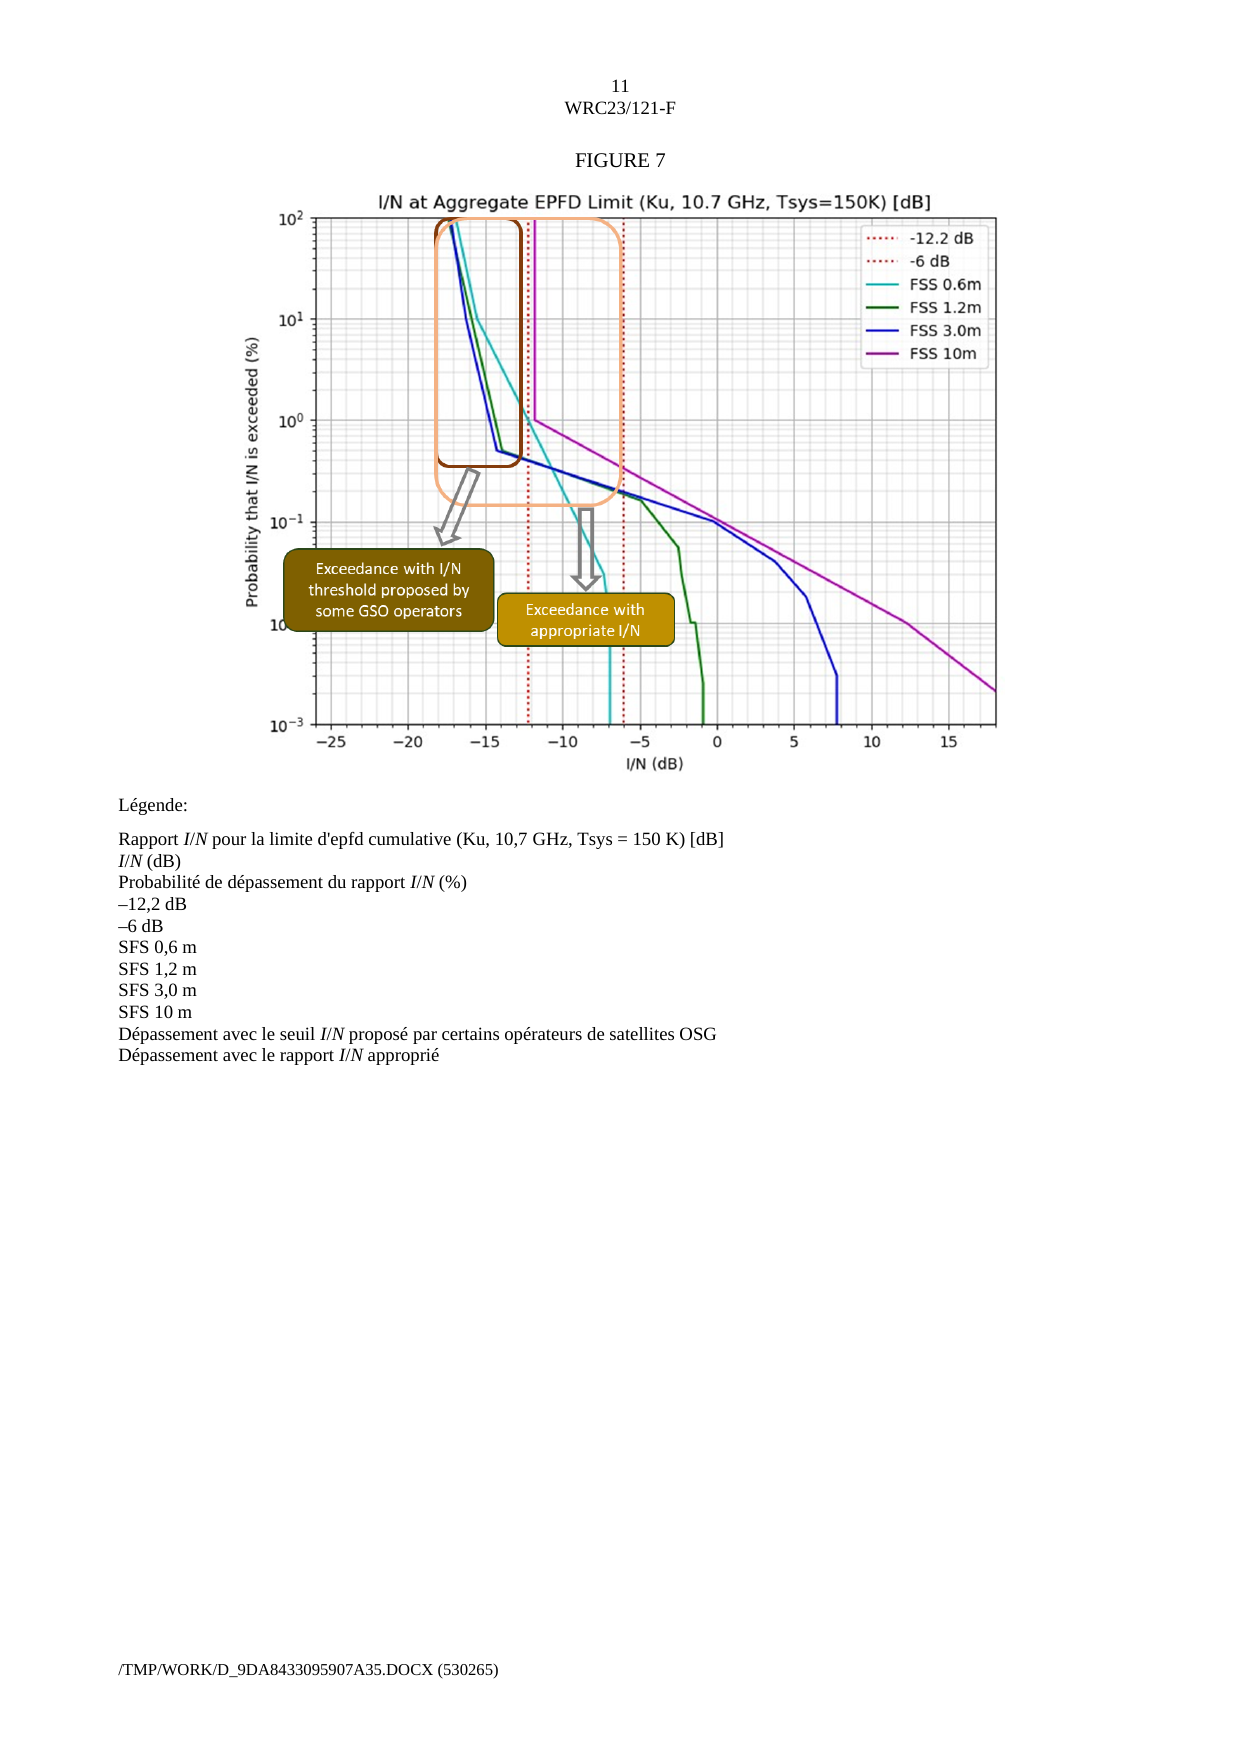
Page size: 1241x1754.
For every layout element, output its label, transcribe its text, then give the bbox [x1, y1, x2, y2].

picture [235, 184, 1005, 782]
text Légende: [118, 794, 1122, 816]
text Figure 7 [118, 148, 1122, 172]
text Rapport I/N pour la limite d'epfd cumulative (Ku, 10,7 GHz, Tsys = 150 K) [dB] I/N (dB) Probabilité de dépassement du rapport I/N (%) –12,2 dB –6 dB SFS 0,6 m SFS 1,2 m SFS 3,0 m SFS 10 m Dépassement avec le seuil I/N proposé par certains opérateurs de satellites OSG Dépassement avec le rapport I/N approprié [118, 828, 1122, 1066]
